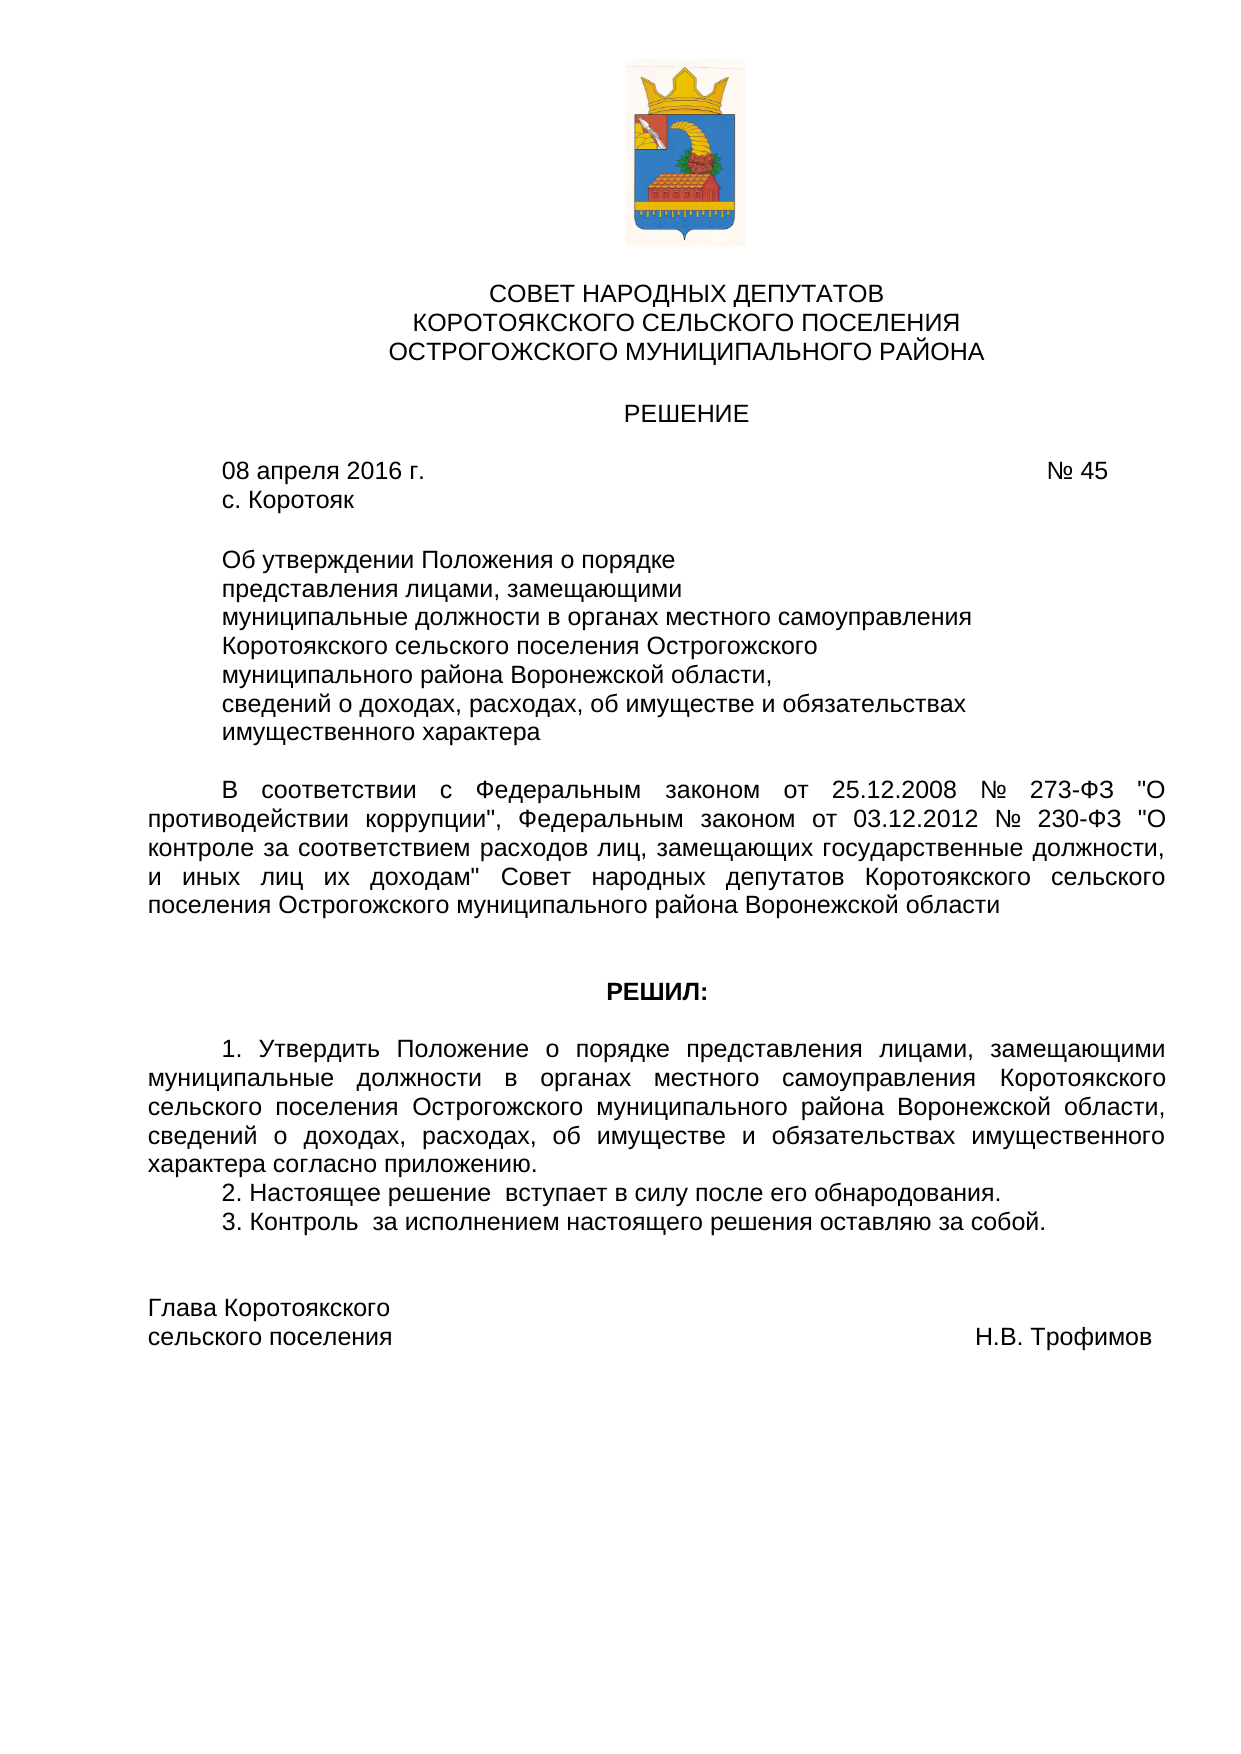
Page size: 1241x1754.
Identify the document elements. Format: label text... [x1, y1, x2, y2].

text КОРОТОЯКСКОГО СЕЛЬСКОГО ПОСЕЛЕНИЯ [148, 308, 1166, 336]
text сведений о доходах, расходах, об имуществе и обязательствах [148, 689, 1166, 717]
text 1. Утвердить Положение о порядке представления лицами, замещающими муниципальные должности в органах местного самоуправления Коротоякского сельского поселения Острогожского муниципального района Воронежской области, сведений о доходах, расходах, об имуществе и обязательствах имущественного характера согласно приложению. [148, 1034, 1166, 1178]
picture [625, 59, 746, 247]
text представления лицами, замещающими [148, 574, 1166, 602]
text РЕШЕНИЕ [148, 399, 1166, 427]
text ОСТРОГОЖСКОГО МУНИЦИПАЛЬНОГО РАЙОНА [148, 336, 1166, 365]
text муниципального района Воронежской области, [148, 660, 1166, 689]
text 08 апреля 2016 г. № 45 [148, 456, 1166, 485]
text Глава Коротоякского [148, 1293, 1166, 1322]
text имущественного характера [148, 717, 1166, 746]
text муниципальные должности в органах местного самоуправления [148, 602, 1166, 631]
text Коротоякского сельского поселения Острогожского [148, 631, 1166, 660]
text сельского поселения Н.В. Трофимов [148, 1322, 1166, 1351]
text СОВЕТ НАРОДНЫХ ДЕПУТАТОВ [148, 279, 1166, 308]
text с. Коротояк [148, 485, 1166, 514]
text 2. Настоящее решение вступает в силу после его обнародования. [148, 1178, 1166, 1207]
text В соответствии с Федеральным законом от 25.12.2008 № 273-ФЗ "О противодействии коррупции", Федеральным законом от 03.12.2012 № 230-ФЗ "О контроле за соответствием расходов лиц, замещающих государственные должности, и иных лиц их доходам" Совет народных депутатов Коротоякского сельского поселения Острогожского муниципального района Воронежской области [148, 775, 1166, 919]
text РЕШИЛ: [148, 977, 1166, 1006]
text 3. Контроль за исполнением настоящего решения оставляю за собой. [148, 1207, 1166, 1236]
text Об утверждении Положения о порядке [148, 545, 1166, 574]
